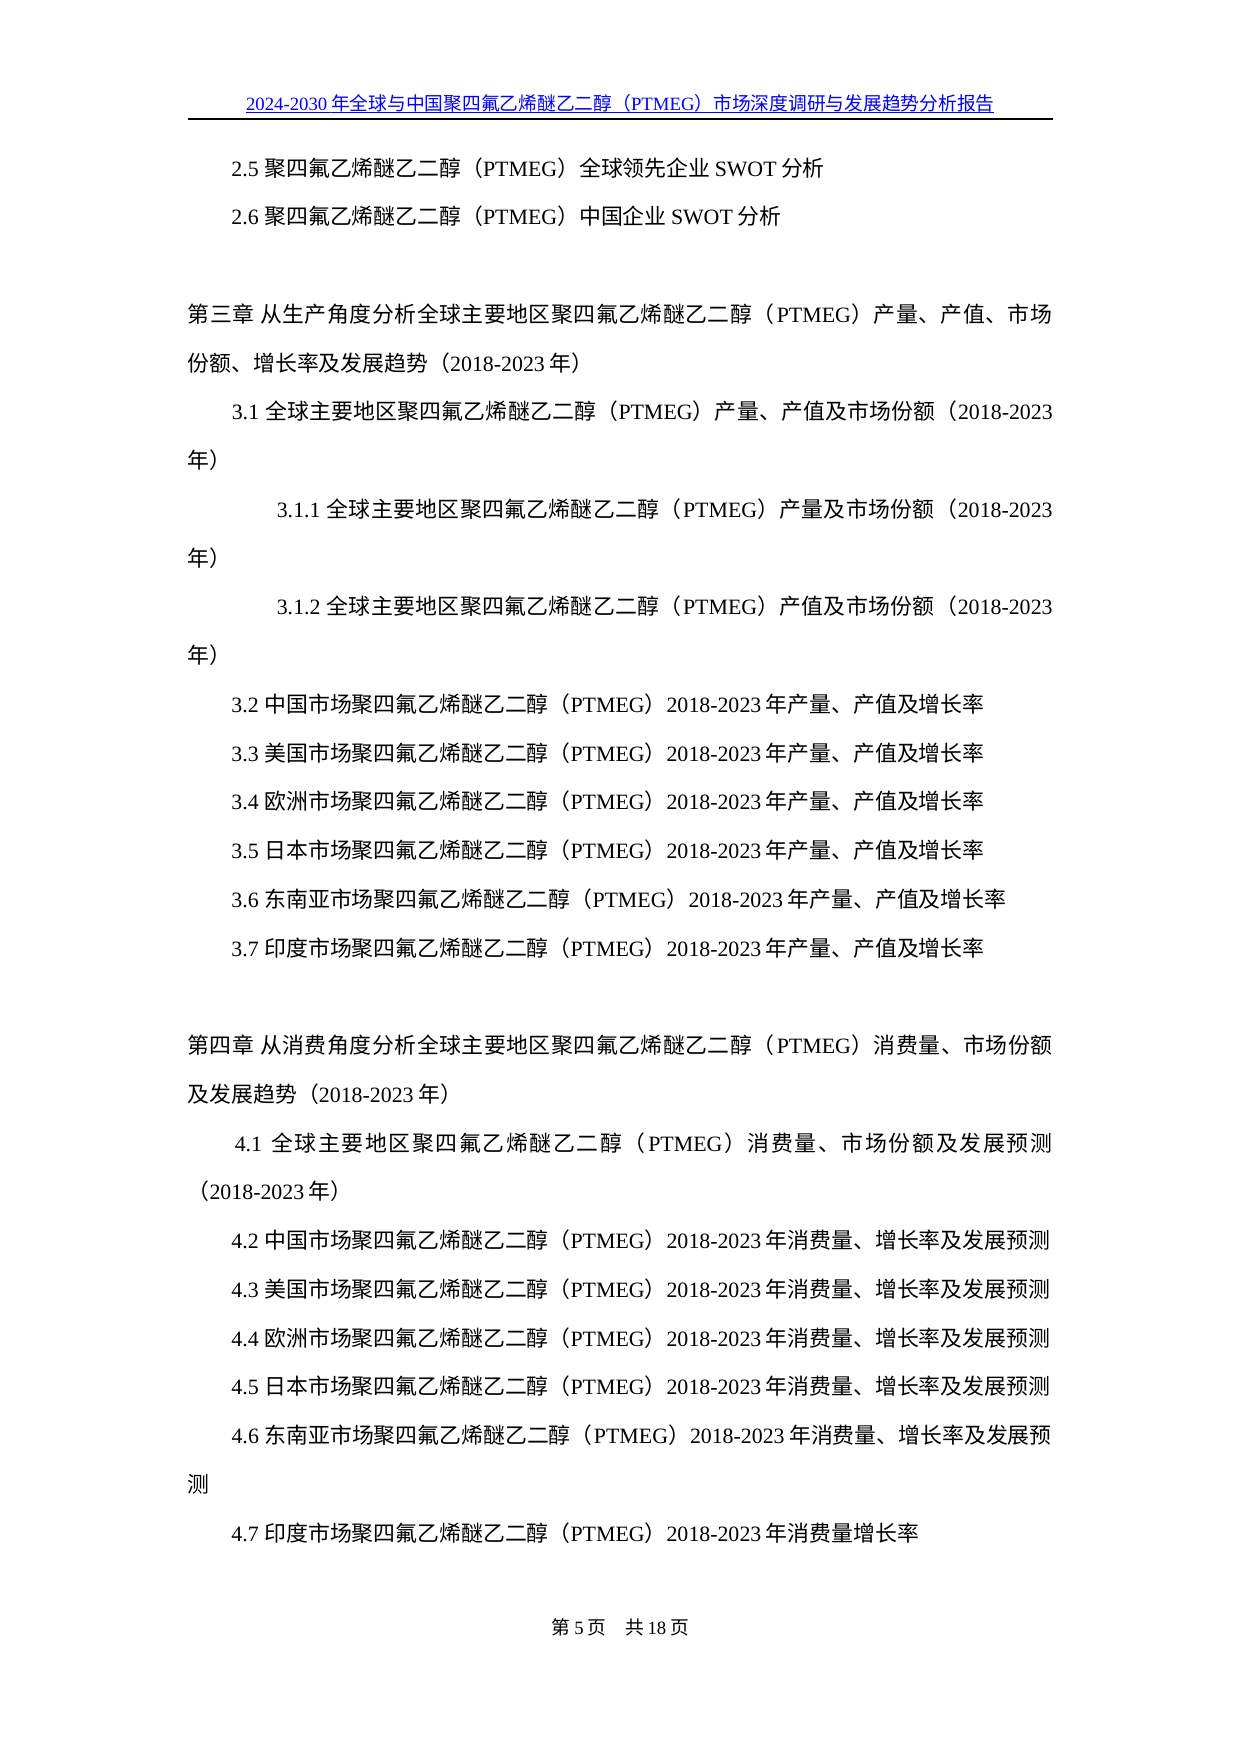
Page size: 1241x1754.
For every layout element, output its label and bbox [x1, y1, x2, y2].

text [187, 150, 1053, 1548]
